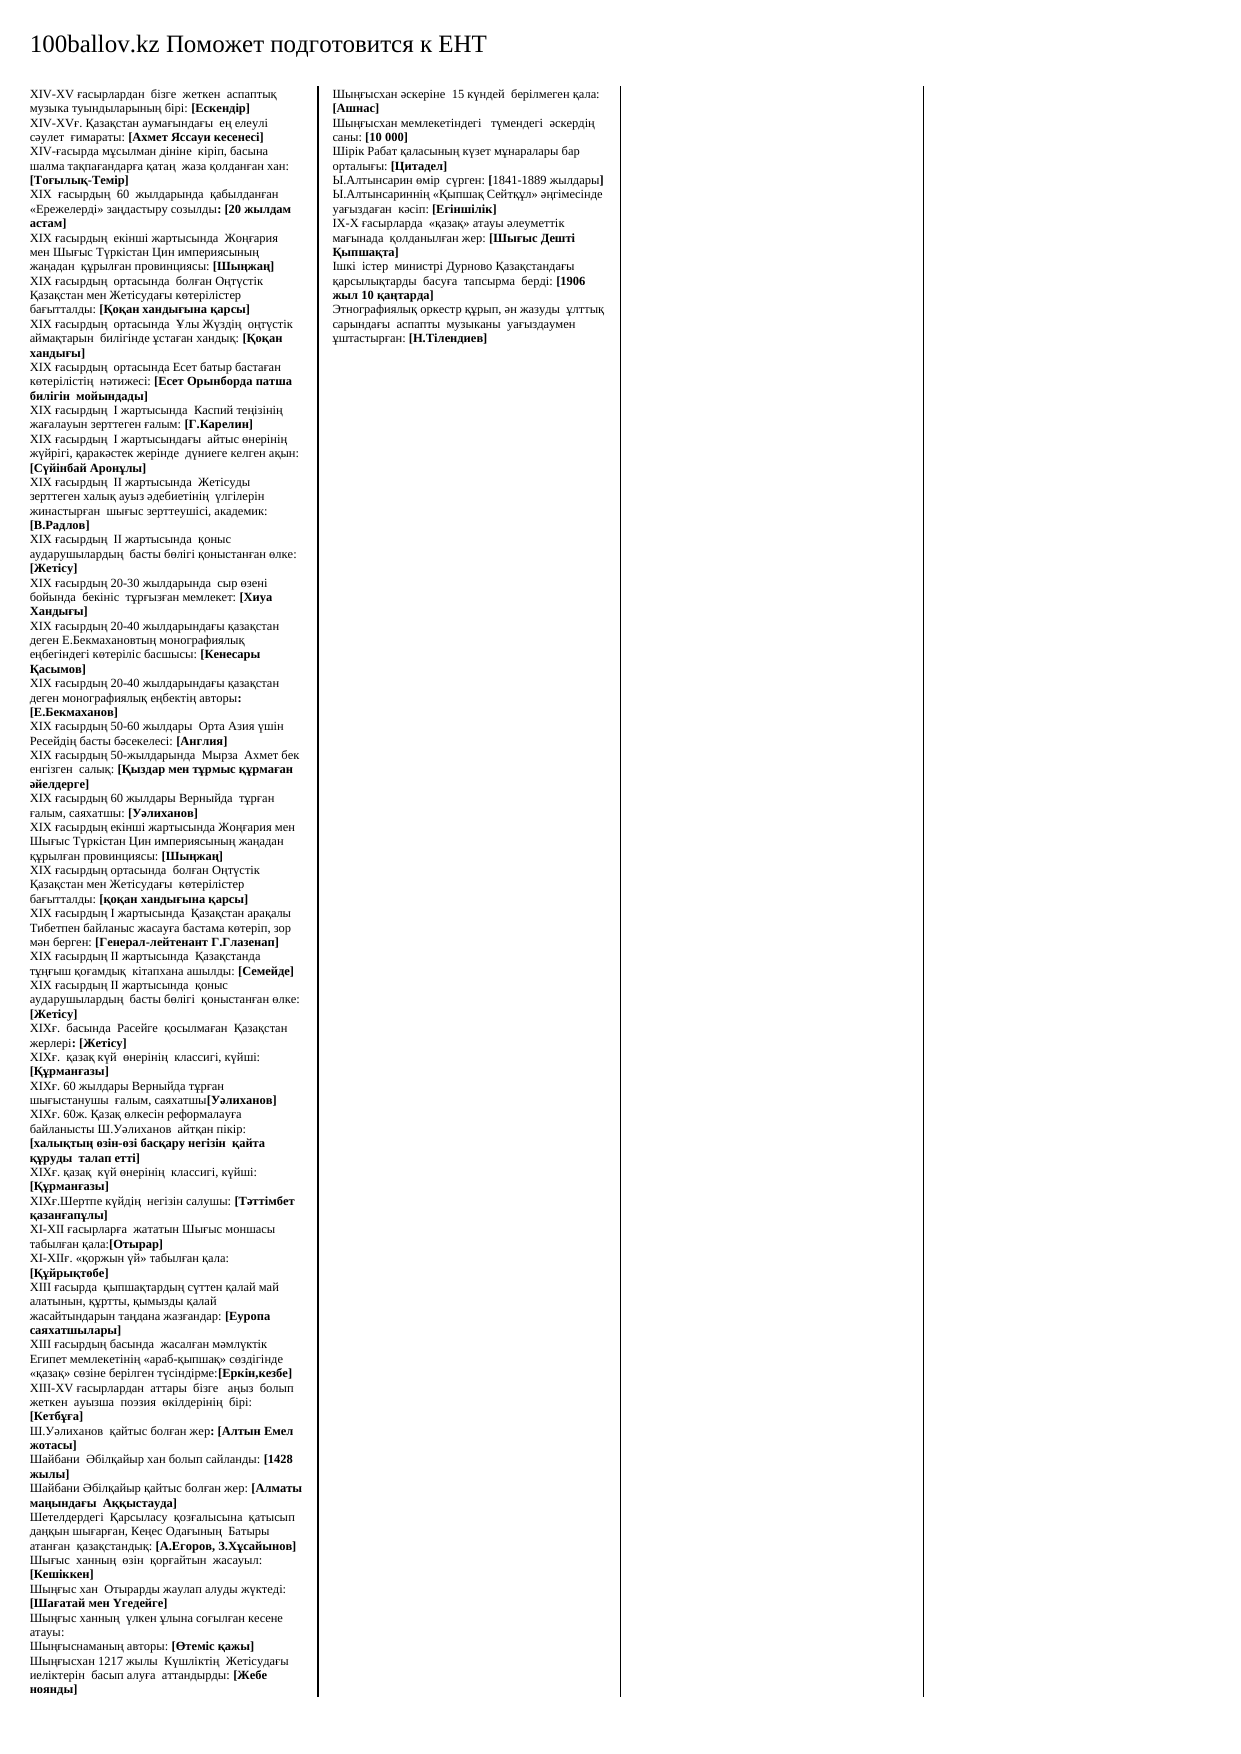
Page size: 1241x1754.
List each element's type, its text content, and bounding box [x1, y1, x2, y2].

text ХІХ ғасырдың 60 жылдарында қабылданған «Ережелерді» заңдастыру созылды: [20 жылдам астам] [29, 187, 303, 230]
text ХІХ ғасырдың І жартысында Қазақстан арақалы Тибетпен байланыс жасауға бастама көтеріп, зор мән берген: [Генерал-лейтенант Г.Глазенап] [29, 906, 303, 949]
text ХІІІ-ХV ғасырлардан аттары бізге аңыз болып жеткен ауызша поэзия өкілдерінің бірі: [Кетбұға] [29, 1380, 303, 1423]
text Ішкі істер министрі Дурново Қазақстандағы қарсылықтарды басуға тапсырма берді: [1906 жыл 10 қаңтарда] [332, 259, 605, 302]
text Шайбани Әбілқайыр хан болып сайланды: [1428 жылы] [29, 1452, 303, 1481]
text ХІV-ғасырда мұсылман дініне кіріп, басына шалма тақпағандарға қатаң жаза қолданған хан: [Тоғылық-Темір] [29, 144, 303, 187]
text Шыңғыс ханның үлкен ұлына соғылған кесене атауы: [29, 1610, 303, 1639]
text ХІV-XV ғасырлардан бізге жеткен аспаптық музыка туындыларының бірі: [Ескендір] [29, 87, 303, 115]
text ХІХ ғасырдың 20-40 жылдарындағы қазақстан деген Е.Бекмахановтың монографиялық еңбегіндегі көтеріліс басшысы: [Кенесары Қасымов] [29, 618, 303, 676]
text ХІХ ғасырдың 50-жылдарында Мырза Ахмет бек енгізген салық: [Қыздар мен тұрмыс құрмаған әйелдерге] [29, 748, 303, 791]
text ХІХ ғасырдың екінші жартысында Жоңғария мен Шығыс Түркістан Цин империясының жаңадан құрылған провинциясы: [Шыңжаң] [29, 230, 303, 273]
text ХІХғ. 60ж. Қазақ өлкесін реформалауға байланысты Ш.Уәлиханов айтқан пікір: [халықтың өзін-өзі басқару негізін қайта құруды талап етті] [29, 1107, 303, 1165]
text ХІХғ. қазақ күй өнерінің классигі, күйші: [Құрманғазы] [29, 1050, 303, 1078]
text ХІХ ғасырдың ІІ жартысында қоныс аударушылардың басты бөлігі қоныстанған өлке: [Жетісу] [29, 532, 303, 575]
text Шыңғысхан мемлекетіндегі түмендегі әскердің саны: [10 000] [332, 115, 605, 144]
text ХІХғ.Шертпе күйдің негізін салушы: [Тәттімбет қазанғапұлы] [29, 1193, 303, 1222]
text ХІХ ғасырдың екінші жартысында Жоңғария мен Шығыс Түркістан Цин империясының жаңадан құрылған провинциясы: [Шыңжаң] [29, 820, 303, 863]
text ХІІІ ғасырда қыпшақтардың сүттен қалай май алатынын, құртты, қымызды қалай жасайтындарын таңдана жазғандар: [Еуропа саяхатшылары] [29, 1280, 303, 1337]
text Шыңғыс хан Отырарды жаулап алуды жүктеді: [Шағатай мен Үгедейге] [29, 1582, 303, 1610]
text ХІV-XVғ. Қазақстан аумағындағы ең елеулі сәулет ғимараты: [Ахмет Яссауи кесенесі] [29, 115, 303, 144]
text ХІХ ғасырдың ІІ жартысында қоныс аударушылардың басты бөлігі қоныстанған өлке: [Жетісу] [29, 978, 303, 1021]
text Шетелдердегі Қарсыласу қозғалысына қатысып даңқын шығарған, Кеңес Одағының Батыры атанған қазақстандық: [А.Егоров, З.Хұсайынов] [29, 1510, 303, 1553]
text ХІХ ғасырдың ІІ жартысында Қазақстанда тұңғыш қоғамдық кітапхана ашылды: [Семейде] [29, 949, 303, 978]
text Этнографиялық оркестр құрып, ән жазуды ұлттық сарындағы аспапты музыканы уағыздаумен ұштастырған: [Н.Тілендиев] [332, 302, 605, 345]
text ХІХ ғасырдың ортасында болған Оңтүстік Қазақстан мен Жетісудағы көтерілістер бағытталды: [қоқан хандығына қарсы] [29, 863, 303, 906]
text ХІХ ғасырдың 20-30 жылдарында сыр өзені бойында бекініс тұрғызған мемлекет: [Хиуа Хандығы] [29, 575, 303, 618]
text ХІХ ғасырдың ортасында болған Оңтүстік Қазақстан мен Жетісудағы көтерілістер бағытталды: [Қоқан хандығына қарсы] [29, 273, 303, 317]
text ХІ-ХІІғ. «қоржын үй» табылған қала: [Құйрықтөбе] [29, 1251, 303, 1280]
text ХІХғ. басында Расейге қосылмаған Қазақстан жерлері: [Жетісу] [29, 1021, 303, 1050]
text Ы.Алтынсариннің «Қыпшақ Сейтқұл» әңгімесінде уағыздаған кәсіп: [Егіншілік] [332, 187, 605, 216]
text Шайбани Әбілқайыр қайтыс болған жер: [Алматы маңындағы Аққыстауда] [29, 1481, 303, 1510]
text Шығыс ханның өзін қорғайтын жасауыл: [Кешіккен] [29, 1553, 303, 1582]
text Шірік Рабат қаласының күзет мұнаралары бар орталығы: [Цитадел] [332, 144, 605, 173]
text Ы.Алтынсарин өмір сүрген: [1841-1889 жылдары] [332, 173, 605, 187]
text ХІХ ғасырдың 20-40 жылдарындағы қазақстан деген монографиялық еңбектің авторы: [Е.Бекмаханов] [29, 676, 303, 719]
text Шыңғыснаманың авторы: [Өтеміс қажы] [29, 1639, 303, 1653]
text ХІХ ғасырдың ортасында Есет батыр бастаған көтерілістің нәтижесі: [Есет Орынборда патша билігін мойындады] [29, 360, 303, 403]
text ХІХ ғасырдың ортасында Ұлы Жүздің оңтүстік аймақтарын билігінде ұстаған хандық: [Қоқан хандығы] [29, 317, 303, 360]
text ХІХ ғасырдың 50-60 жылдары Орта Азия үшін Ресейдің басты бәсекелесі: [Англия] [29, 719, 303, 748]
text ХІХ ғасырдың 60 жылдары Верныйда тұрған ғалым, саяхатшы: [Уәлиханов] [29, 791, 303, 820]
text ХІХғ. 60 жылдары Верныйда тұрған шығыстанушы ғалым, саяхатшы[Уәлиханов] [29, 1078, 303, 1107]
text ІХ-Х ғасырларда «қазақ» атауы әлеуметтік мағынада қолданылған жер: [Шығыс Дешті Қыпшақта] [332, 216, 605, 259]
text Шыңғысхан әскеріне 15 күндей берілмеген қала: [Ашнас] [332, 87, 605, 115]
text ХІХ ғасырдың ІІ жартысында Жетісуды зерттеген халық ауыз әдебиетінің үлгілерін жинастырған шығыс зерттеушісі, академик: [В.Радлов] [29, 475, 303, 532]
text ХІХғ. қазақ күй өнерінің классигі, күйші: [Құрманғазы] [29, 1165, 303, 1193]
text ХІХ ғасырдың І жартысында Каспий теңізінің жағалауын зерттеген ғалым: [Г.Карелин] [29, 403, 303, 432]
text ХІІІ ғасырдың басында жасалған мәмлүктік Египет мемлекетінің «араб-қыпшақ» сөздігінде «қазақ» сөзіне берілген түсіндірме:[Еркін,кезбе] [29, 1337, 303, 1380]
text Шыңғысхан 1217 жылы Күшліктің Жетісудағы иеліктерін басып алуға аттандырды: [Жебе ноянды] [29, 1653, 303, 1697]
text ХІХ ғасырдың І жартысындағы айтыс өнерінің жүйрігі, қаракәстек жерінде дүниеге келген ақын: [Сүйінбай Аронұлы] [29, 432, 303, 475]
text Ш.Уәлиханов қайтыс болған жер: [Алтын Емел жотасы] [29, 1423, 303, 1452]
text ХІ-ХІІ ғасырларға жататын Шығыс моншасы табылған қала:[Отырар] [29, 1222, 303, 1251]
